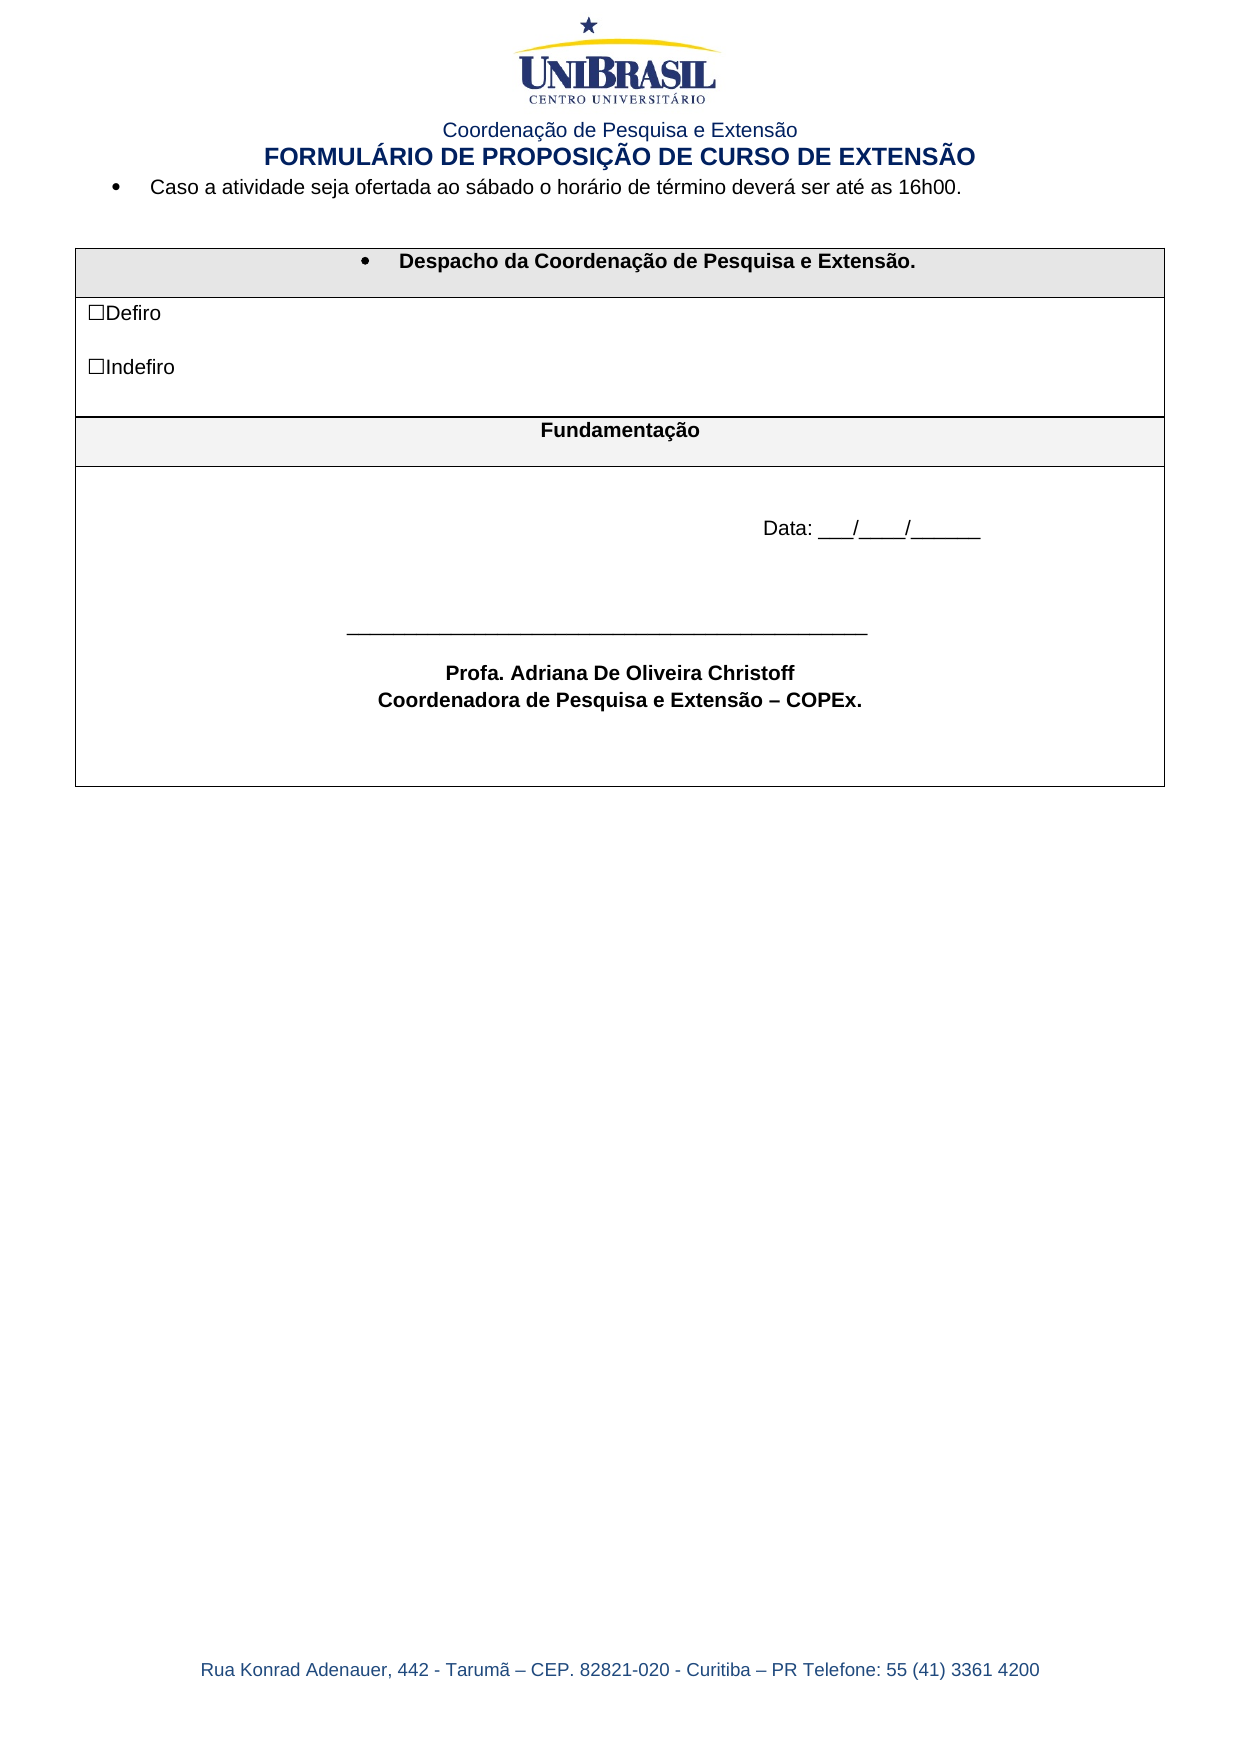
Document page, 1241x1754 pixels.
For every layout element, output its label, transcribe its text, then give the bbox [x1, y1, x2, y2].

picture [606, 124, 613, 130]
table_cell Defiro Indefiro [76, 298, 1164, 416]
picture [558, 127, 564, 136]
table_cell Data: ___/____/______ _____________________________________________ Profa. Adriana De Oliveira Christoff Coordenadora de Pesquisa e Extensão – COPEx. [76, 467, 1164, 786]
table_header Despacho da Coordenação de Pesquisa e Extensão. [76, 249, 1164, 297]
picture [513, 127, 518, 136]
table_cell Fundamentação [76, 418, 1164, 466]
picture [501, 1, 739, 136]
list Caso a atividade seja ofertada ao sábado o horário de término deverá ser até as 16h00. [112, 174, 1161, 198]
